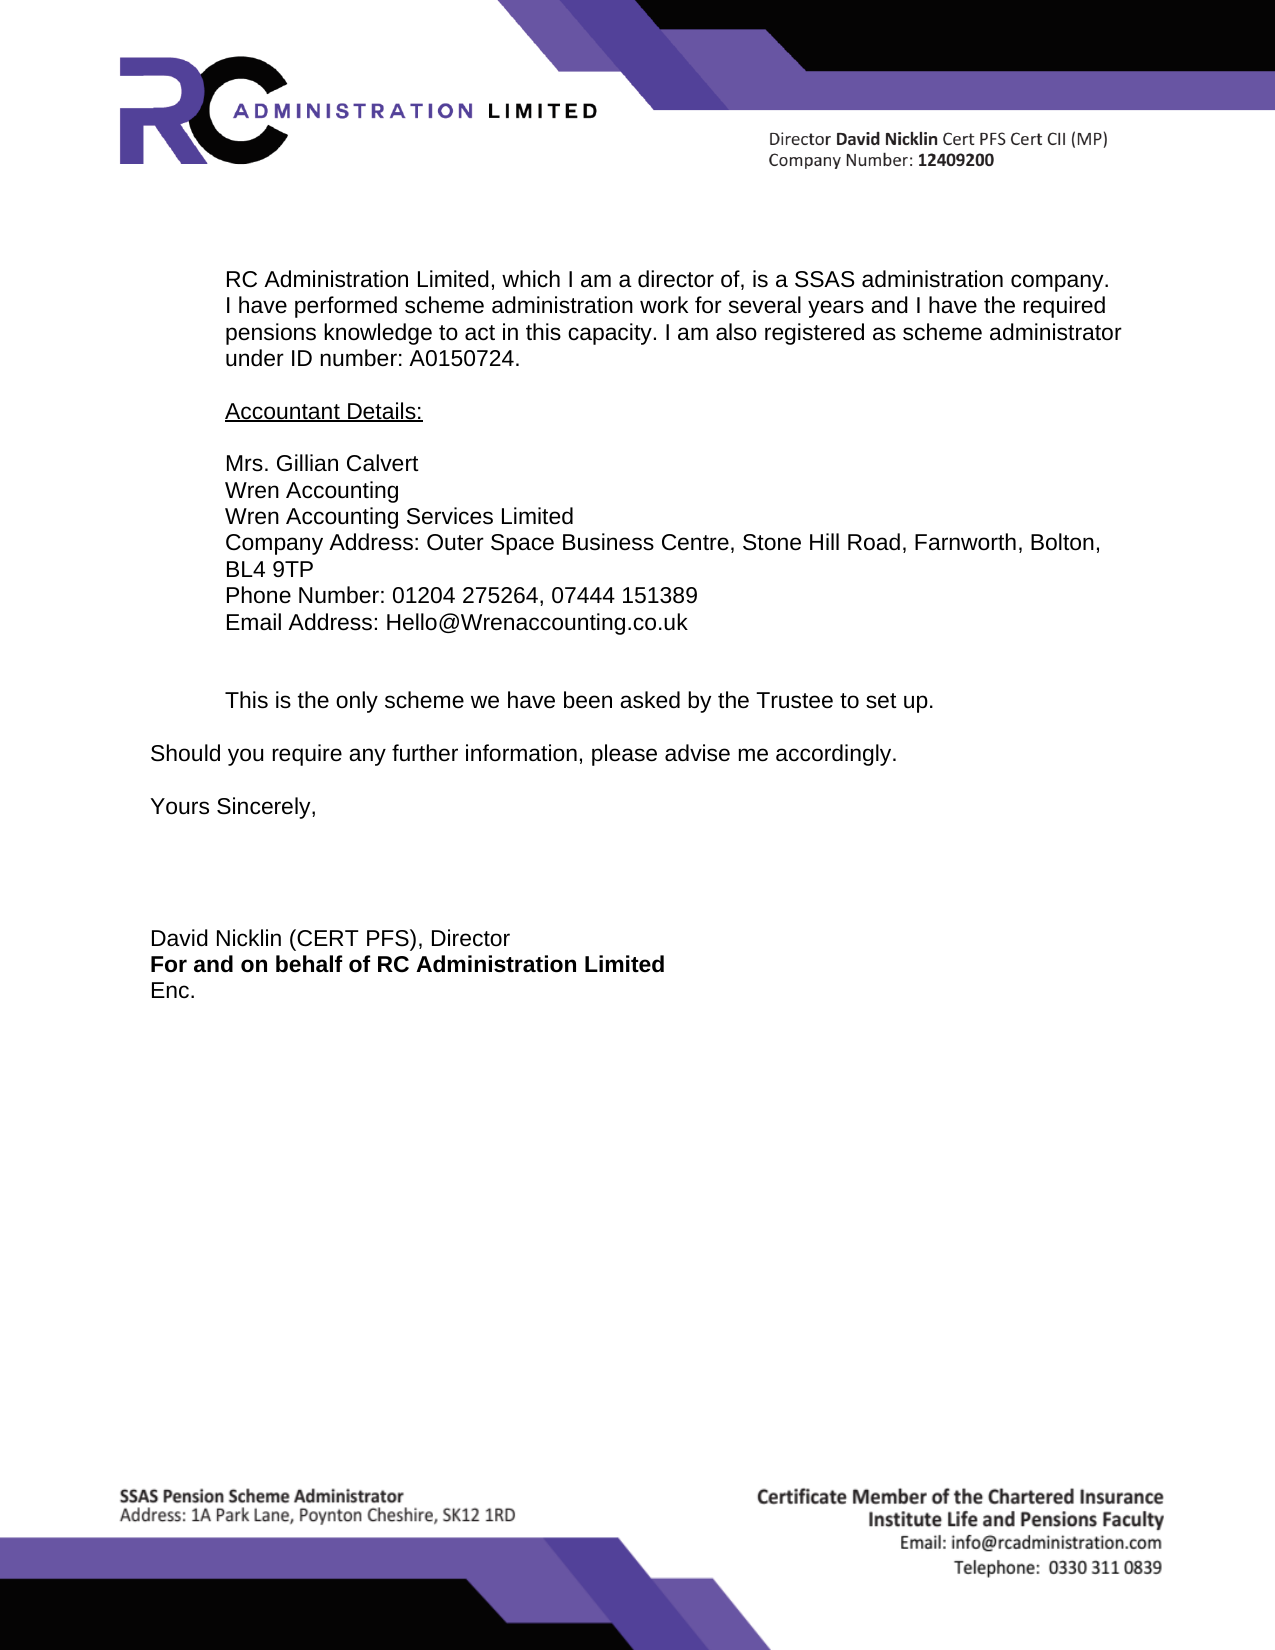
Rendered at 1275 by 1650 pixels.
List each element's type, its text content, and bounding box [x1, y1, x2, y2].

text Email Address: Hello@Wrenaccounting.co.uk [225, 608, 1125, 635]
text Enc. [150, 977, 1125, 1004]
picture [0, 0, 1275, 185]
text Should you require any further information, please advise me accordingly. [150, 740, 1125, 767]
text Accountant Details: [225, 398, 1125, 424]
text David Nicklin (CERT PFS), Director [150, 925, 1125, 951]
text For and on behalf of RC Administration Limited [150, 951, 1125, 977]
text I have performed scheme administration work for several years and I have the required pensions knowledge to act in this capacity. I am also registered as scheme administrator under ID number: A0150724. [225, 292, 1125, 371]
text This is the only scheme we have been asked by the Trustee to set up. [225, 687, 1125, 714]
text Mrs. Gillian Calvert [225, 450, 1125, 477]
text Phone Number: 01204 275264, 07444 151389 [225, 582, 1125, 608]
picture [0, 1480, 1275, 1650]
text Yours Sincerely, [150, 793, 1125, 819]
text Company Address: Outer Space Business Centre, Stone Hill Road, Farnworth, Bolton, BL4 9TP [225, 529, 1125, 582]
text Wren Accounting Services Limited [225, 503, 1125, 529]
text Wren Accounting [225, 477, 1125, 503]
text RC Administration Limited, which I am a director of, is a SSAS administration company. [225, 266, 1125, 292]
